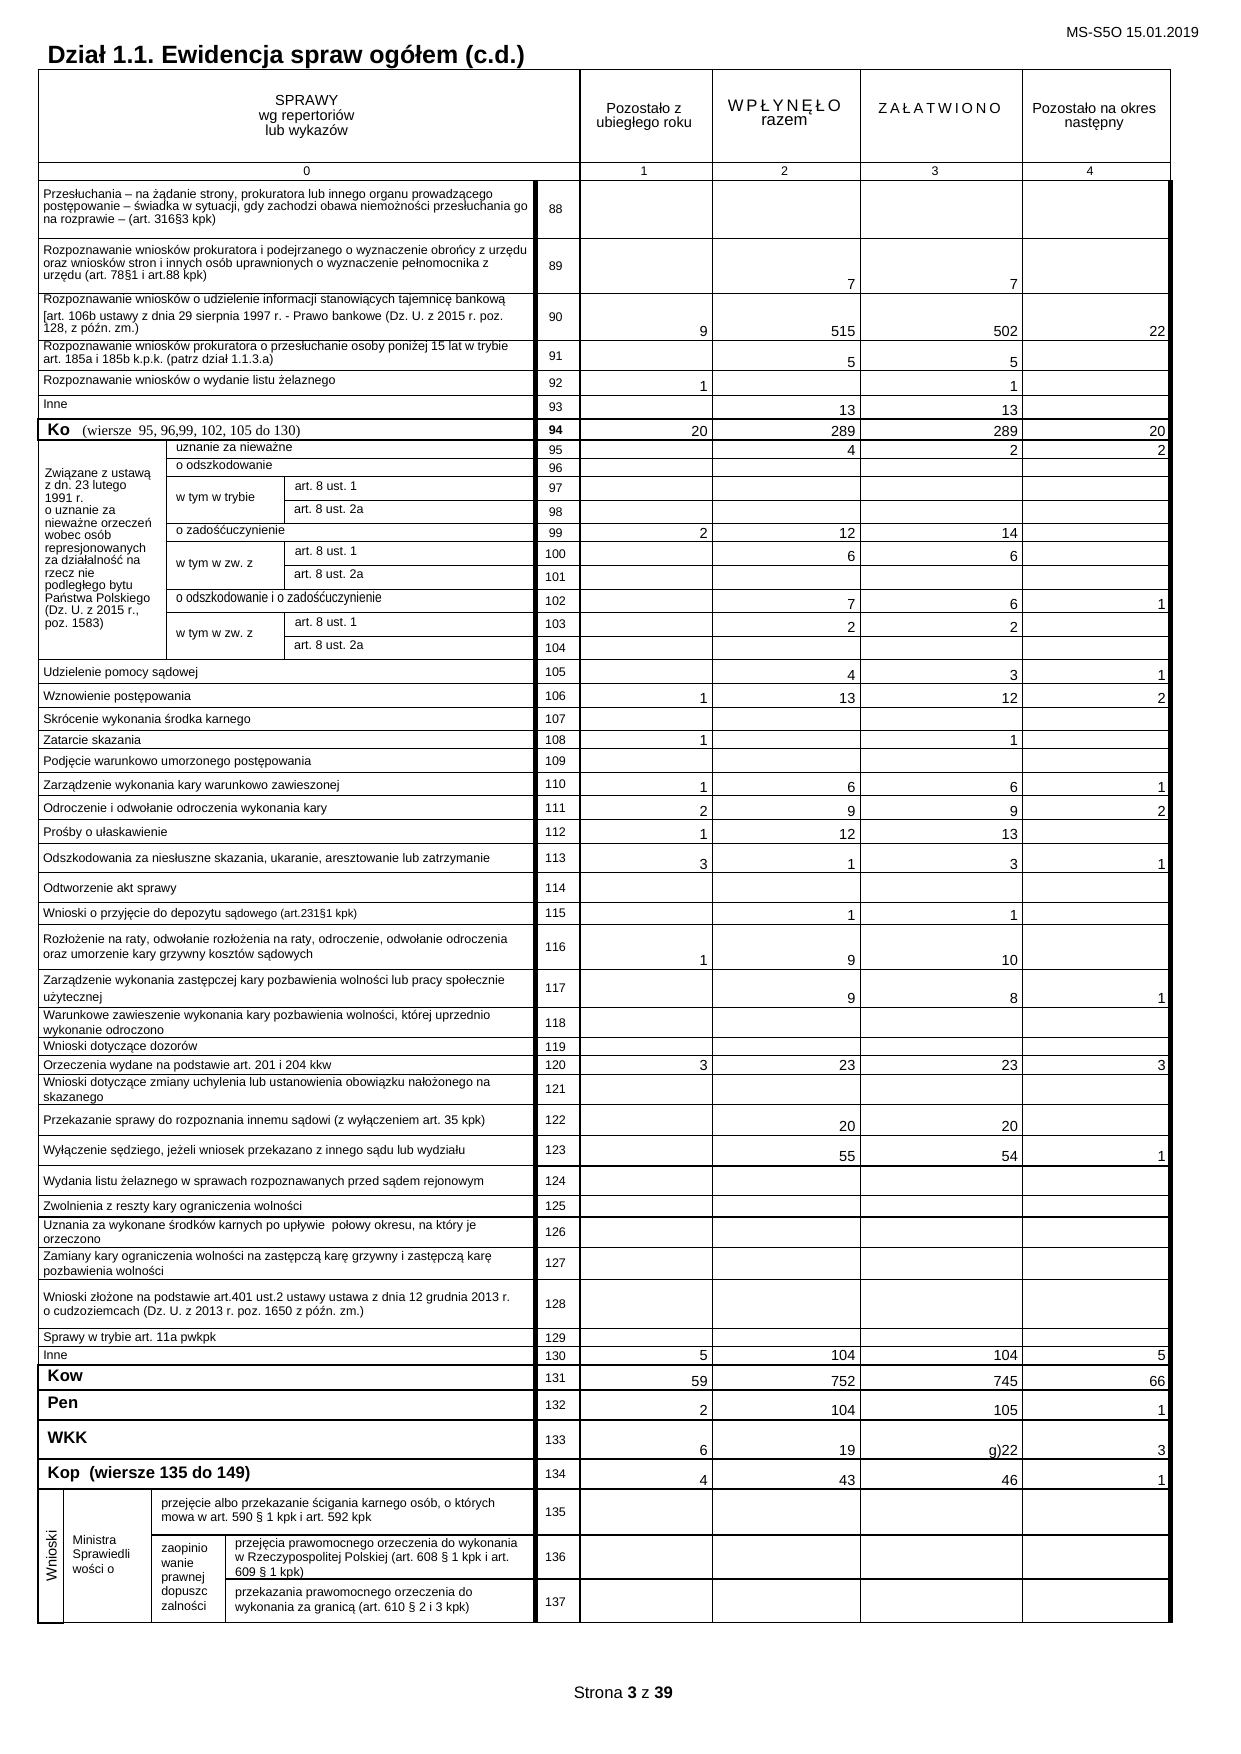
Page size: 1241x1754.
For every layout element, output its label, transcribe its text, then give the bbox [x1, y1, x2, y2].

table_cell 13 [713, 396, 860, 418]
table_cell 93 [538, 396, 579, 418]
table_cell 109 [538, 749, 579, 772]
table_cell 9 [581, 294, 712, 339]
table_cell 100 [538, 542, 579, 565]
table_cell 135 [538, 1490, 579, 1533]
table_cell Zwolnienia z reszty kary ograniczenia wolności [39, 1196, 533, 1216]
table_cell 3 [1023, 1056, 1168, 1074]
table_cell 123 [538, 1136, 579, 1165]
table_cell 12 [861, 684, 1022, 707]
table_cell Odroczenie i odwołanie odroczenia wykonania kary [39, 796, 533, 819]
table_cell Zarządzenie wykonania zastępczej kary pozbawienia wolności lub pracy społecznie użytecznej [39, 970, 533, 1007]
table_cell [581, 501, 712, 523]
table_cell [1023, 341, 1168, 370]
table_cell 134 [538, 1460, 579, 1488]
table_cell 97 [538, 477, 579, 500]
table_cell 105 [538, 660, 579, 683]
table_cell 1 [1023, 844, 1168, 872]
table_cell [861, 1196, 1022, 1216]
table_cell 4 [581, 1460, 712, 1488]
table_cell 46 [861, 1460, 1022, 1488]
table_cell 120 [538, 1056, 579, 1074]
table_cell [713, 637, 860, 659]
table_cell Rozpoznawanie wniosków o wydanie listu żelaznego [39, 371, 533, 394]
table_cell [713, 501, 860, 523]
table_cell 1 [1023, 590, 1168, 612]
table_cell 7 [713, 239, 860, 293]
table_cell [861, 873, 1022, 902]
table_cell [1023, 1536, 1168, 1578]
table_cell w tym w zw. z [167, 542, 284, 588]
table_cell [713, 371, 860, 394]
table_cell [861, 1218, 1022, 1247]
table_cell 103 [538, 613, 579, 636]
table_cell [1023, 524, 1168, 541]
table_header Pozostało z ubiegłego roku [581, 70, 712, 162]
table_cell [861, 1248, 1022, 1279]
table_cell Wyłączenie sędziego, jeżeli wniosek przekazano z innego sądu lub wydziału [39, 1136, 533, 1165]
table_cell [581, 637, 712, 659]
table_cell 13 [861, 820, 1022, 843]
table_cell [1023, 1008, 1168, 1037]
table_cell 289 [861, 420, 1022, 439]
table_cell Odtworzenie akt sprawy [39, 873, 533, 902]
table_cell art. 8 ust. 2a [285, 637, 533, 659]
table_cell 9 [713, 925, 860, 968]
table_cell 9 [713, 970, 860, 1007]
table_cell [713, 1008, 860, 1037]
table_cell [581, 708, 712, 730]
table_cell 20 [861, 1105, 1022, 1134]
table_cell 89 [538, 239, 579, 293]
table_cell 133 [538, 1421, 579, 1458]
table_cell 136 [538, 1536, 579, 1578]
table_cell 125 [538, 1196, 579, 1216]
table_header SPRAWY wg repertoriów lub wykazów [39, 70, 579, 162]
table_cell uznanie za nieważne [167, 441, 533, 458]
table_cell [713, 477, 860, 500]
table_cell [1023, 749, 1168, 772]
table_cell [861, 501, 1022, 523]
table_cell [713, 181, 860, 238]
table_cell [713, 1218, 860, 1247]
table_cell 3 [861, 660, 1022, 683]
table_cell Kop (wiersze 135 do 149) [39, 1460, 533, 1488]
table_cell [1023, 1490, 1168, 1533]
table_cell [1023, 459, 1168, 476]
table_cell [581, 1218, 712, 1247]
table_cell 108 [538, 731, 579, 748]
table_cell 12 [713, 524, 860, 541]
table_cell 9 [861, 796, 1022, 819]
table_cell 14 [861, 524, 1022, 541]
table_cell [861, 181, 1022, 238]
table_cell 7 [861, 239, 1022, 293]
table_cell Odszkodowania za niesłuszne skazania, ukaranie, aresztowanie lub zatrzymanie [39, 844, 533, 872]
table_cell 22 [1023, 294, 1168, 339]
table_cell Rozpoznawanie wniosków prokuratora i podejrzanego o wyznaczenie obrońcy z urzędu oraz wniosków stron i innych osób uprawnionych o wyznaczenie pełnomocnika z urzędu (art. 78§1 i art.88 kpk) [39, 239, 533, 293]
table_cell [713, 1580, 860, 1622]
table_cell [1023, 371, 1168, 394]
table_cell [1023, 637, 1168, 659]
table_cell Przesłuchania – na żądanie strony, prokuratora lub innego organu prowadzącego postępowanie – świadka w sytuacji, gdy zachodzi obawa niemożności przesłuchania go na rozprawie – (art. 316§3 kpk) [39, 181, 533, 238]
table_cell Podjęcie warunkowo umorzonego postępowania [39, 749, 533, 772]
table_cell [713, 566, 860, 588]
table_cell zaopiniowanie prawnej dopuszczalności [152, 1536, 225, 1622]
table_cell w tym w zw. z [167, 613, 284, 659]
table_cell 1 [581, 925, 712, 968]
table_cell [861, 459, 1022, 476]
table_cell 115 [538, 903, 579, 923]
table_cell 2 [1023, 441, 1168, 458]
table_cell [861, 1490, 1022, 1533]
table_cell 59 [581, 1366, 712, 1389]
table_cell 515 [713, 294, 860, 339]
table_cell 104 [861, 1347, 1022, 1364]
table_cell 5 [861, 341, 1022, 370]
table_cell [1023, 542, 1168, 565]
table_cell Wnioski dotyczące zmiany uchylenia lub ustanowienia obowiązku nałożonego na skazanego [39, 1075, 533, 1104]
table_cell [581, 239, 712, 293]
table_cell [861, 1280, 1022, 1328]
table_cell Ko (wiersze 95, 96,99, 102, 105 do 130) [39, 420, 533, 439]
table_cell 1 [1023, 1136, 1168, 1165]
table_cell art. 8 ust. 1 [285, 477, 533, 500]
table_cell [581, 566, 712, 588]
table_cell Sprawy w trybie art. 11a pwkpk [39, 1329, 533, 1346]
table_cell 1 [713, 844, 860, 872]
table_cell [581, 1248, 712, 1279]
table_cell Udzielenie pomocy sądowej [39, 660, 533, 683]
table_cell [713, 1248, 860, 1279]
table_cell art. 8 ust. 1 [285, 613, 533, 636]
table_cell Zamiany kary ograniczenia wolności na zastępczą karę grzywny i zastępczą karę pozbawienia wolności [39, 1248, 533, 1279]
table_cell Wnioski o przyjęcie do depozytu sądowego (art.231§1 kpk) [39, 903, 533, 923]
table_cell 10 [861, 925, 1022, 968]
table_cell 104 [713, 1391, 860, 1419]
table_cell [1023, 501, 1168, 523]
table_cell 94 [538, 420, 579, 439]
table_cell 12 [713, 820, 860, 843]
table_cell 54 [861, 1136, 1022, 1165]
table_cell 106 [538, 684, 579, 707]
table_cell 3 [861, 163, 1022, 179]
table_cell 1 [581, 684, 712, 707]
table_cell 23 [713, 1056, 860, 1074]
table_cell [861, 1329, 1022, 1346]
table_cell 96 [538, 459, 579, 476]
table_cell 126 [538, 1218, 579, 1247]
table_cell 95 [538, 441, 579, 458]
table_cell 1 [861, 731, 1022, 748]
table_cell [1023, 477, 1168, 500]
table_cell [581, 1490, 712, 1533]
subtitle Dział 1.1. Ewidencja spraw ogółem (c.d.) [47, 40, 1190, 69]
table_cell 8 [861, 970, 1022, 1007]
table_cell Rozpoznawanie wniosków o udzielenie informacji stanowiących tajemnicę bankową [art. 106b ustawy z dnia 29 sierpnia 1997 r. - Prawo bankowe (Dz. U. z 2015 r. poz. 128, z późn. zm.) [39, 294, 533, 339]
table_cell 88 [538, 181, 579, 238]
table_cell [581, 459, 712, 476]
table_cell 4 [1023, 163, 1170, 179]
table_cell 105 [861, 1391, 1022, 1419]
table_cell art. 8 ust. 2a [285, 566, 533, 588]
table_cell Uznania za wykonane środków karnych po upływie połowy okresu, na który je orzeczono [39, 1218, 533, 1247]
table_cell g)22 [861, 1421, 1022, 1458]
table_cell 13 [861, 396, 1022, 418]
table_cell WKK [39, 1421, 533, 1458]
table_cell Wydania listu żelaznego w sprawach rozpoznawanych przed sądem rejonowym [39, 1166, 533, 1195]
table_cell [1023, 396, 1168, 418]
table_cell 132 [538, 1391, 579, 1419]
table_cell [713, 1196, 860, 1216]
table_cell [581, 903, 712, 923]
table_cell 110 [538, 773, 579, 795]
table_cell [581, 590, 712, 612]
table_cell [581, 1075, 712, 1104]
table_cell [581, 1280, 712, 1328]
table_cell [1023, 181, 1168, 238]
table_cell [1023, 708, 1168, 730]
table_cell 116 [538, 925, 579, 968]
table_cell [861, 566, 1022, 588]
table_cell [861, 1536, 1022, 1578]
table_cell 7 [713, 590, 860, 612]
table_cell 117 [538, 970, 579, 1007]
table_cell [1023, 873, 1168, 902]
table_cell [861, 1075, 1022, 1104]
table_cell [581, 1196, 712, 1216]
table_cell [861, 708, 1022, 730]
table_cell Wznowienie postępowania [39, 684, 533, 707]
table_cell 112 [538, 820, 579, 843]
table_cell [1023, 1329, 1168, 1346]
table_cell 101 [538, 566, 579, 588]
table_cell 107 [538, 708, 579, 730]
table_cell [713, 1167, 860, 1195]
table_cell [713, 731, 860, 748]
table_cell 66 [1023, 1366, 1168, 1389]
table_cell 1 [1023, 773, 1168, 795]
table_cell art. 8 ust. 2a [285, 501, 533, 523]
table_cell 1 [581, 773, 712, 795]
table_cell 1 [1023, 970, 1168, 1007]
table_cell [861, 1580, 1022, 1622]
table_cell o odszkodowanie i o zadośćuczynienie [167, 590, 533, 612]
table_cell 1 [1023, 1460, 1168, 1488]
table_cell 20 [581, 420, 712, 439]
table_cell [1023, 1248, 1168, 1279]
table_cell [1023, 1167, 1168, 1195]
table_cell 20 [713, 1105, 860, 1134]
table_cell [1023, 731, 1168, 748]
table_cell przekazania prawomocnego orzeczenia do wykonania za granicą (art. 610 § 2 i 3 kpk) [226, 1580, 533, 1622]
table_cell [1023, 613, 1168, 636]
table_cell 1 [581, 371, 712, 394]
table_cell [861, 749, 1022, 772]
table_cell o odszkodowanie [167, 459, 533, 476]
table_cell 2 [581, 524, 712, 541]
table_cell [581, 396, 712, 418]
table_cell [1023, 1196, 1168, 1216]
table_cell 137 [538, 1580, 579, 1622]
table_cell 2 [581, 1391, 712, 1419]
table_header ZAŁATWIONO [861, 70, 1022, 162]
table_cell [581, 749, 712, 772]
table_cell Pen [39, 1391, 533, 1419]
table_cell 6 [713, 773, 860, 795]
table_cell 3 [861, 844, 1022, 872]
table_cell [1023, 1580, 1168, 1622]
table_cell [1023, 1280, 1168, 1328]
table_cell [861, 637, 1022, 659]
table_cell [1023, 566, 1168, 588]
table_cell 0 [39, 163, 579, 179]
table_cell [1023, 1105, 1168, 1134]
table_cell 124 [538, 1167, 579, 1195]
table_cell Wnioski złożone na podstawie art.401 ust.2 ustawy ustawa z dnia 12 grudnia 2013 r. o cudzoziemcach (Dz. U. z 2013 r. poz. 1650 z późn. zm.) [39, 1280, 533, 1328]
table_cell 5 [581, 1347, 712, 1364]
table_cell 1 [1023, 660, 1168, 683]
table_cell Rozpoznawanie wniosków prokuratora o przesłuchanie osoby poniżej 15 lat w trybie art. 185a i 185b k.p.k. (patrz dział 1.1.3.a) [39, 341, 533, 370]
table_cell 4 [713, 441, 860, 458]
table_cell 5 [1023, 1347, 1168, 1364]
table_cell [581, 1329, 712, 1346]
table_cell [713, 873, 860, 902]
table_cell 1 [713, 903, 860, 923]
table_cell 4 [713, 660, 860, 683]
table_cell [713, 1075, 860, 1104]
table_cell Ministra Sprawiedliwości o [64, 1490, 151, 1622]
table_cell 127 [538, 1248, 579, 1279]
table_cell [581, 1136, 712, 1165]
table_cell 113 [538, 844, 579, 872]
table_header WPŁYNĘŁO razem [713, 70, 860, 162]
table_cell Związane z ustawą z dn. 23 lutego 1991 r. o uznanie za nieważne orzeczeń wobec osób represjonowanych za działalność na rzecz nie podległego bytu Państwa Polskiego (Dz. U. z 2015 r., poz. 1583) [39, 441, 166, 659]
table_cell 91 [538, 341, 579, 370]
table_cell 92 [538, 371, 579, 394]
table_cell 5 [713, 341, 860, 370]
table_cell 130 [538, 1347, 579, 1364]
table_cell 3 [1023, 1421, 1168, 1458]
table_cell 121 [538, 1075, 579, 1104]
table_cell [581, 873, 712, 902]
table_cell 23 [861, 1056, 1022, 1074]
table_cell 98 [538, 501, 579, 523]
table_cell [713, 708, 860, 730]
table_cell 90 [538, 294, 579, 339]
table_cell [581, 1008, 712, 1037]
table_cell 118 [538, 1008, 579, 1037]
table_cell Warunkowe zawieszenie wykonania kary pozbawienia wolności, której uprzednio wykonanie odroczono [39, 1008, 533, 1037]
table_cell 114 [538, 873, 579, 902]
table_cell 102 [538, 590, 579, 612]
table_cell [1023, 1218, 1168, 1247]
table_cell 6 [581, 1421, 712, 1458]
table_cell 9 [713, 796, 860, 819]
table_cell 2 [861, 441, 1022, 458]
table_cell Prośby o ułaskawienie [39, 820, 533, 843]
table_cell [1023, 1038, 1168, 1055]
table_cell Rozłożenie na raty, odwołanie rozłożenia na raty, odroczenie, odwołanie odroczenia oraz umorzenie kary grzywny kosztów sądowych [39, 925, 533, 968]
table_cell [713, 749, 860, 772]
table_cell 128 [538, 1280, 579, 1328]
table_cell Wnioski dotyczące dozorów [39, 1038, 533, 1055]
table_cell [1023, 820, 1168, 843]
table_cell Skrócenie wykonania środka karnego [39, 708, 533, 730]
table_cell Inne [39, 396, 533, 418]
table_cell [861, 1008, 1022, 1037]
table_cell 111 [538, 796, 579, 819]
table_cell 3 [581, 1056, 712, 1074]
table_cell 119 [538, 1038, 579, 1055]
table_cell 55 [713, 1136, 860, 1165]
table_cell Inne [39, 1347, 533, 1364]
table_cell w tym w trybie [167, 477, 284, 523]
table_cell 1 [861, 371, 1022, 394]
table_cell [581, 181, 712, 238]
table_cell 745 [861, 1366, 1022, 1389]
table_cell 99 [538, 524, 579, 541]
table_cell 502 [861, 294, 1022, 339]
table_cell 1 [581, 731, 712, 748]
table_cell [1023, 239, 1168, 293]
table_cell 2 [713, 163, 860, 179]
table_cell [713, 1038, 860, 1055]
table_cell przejęcie albo przekazanie ścigania karnego osób, o których mowa w art. 590 § 1 kpk i art. 592 kpk [152, 1490, 533, 1533]
table_cell [713, 1490, 860, 1533]
table_cell 1 [581, 163, 712, 179]
table_cell 6 [713, 542, 860, 565]
table_cell Orzeczenia wydane na podstawie art. 201 i 204 kkw [39, 1056, 533, 1074]
table_cell [581, 477, 712, 500]
table_cell 13 [713, 684, 860, 707]
table_cell 131 [538, 1366, 579, 1389]
table_cell Wnioski [39, 1490, 63, 1622]
table_cell [1023, 903, 1168, 923]
table_cell art. 8 ust. 1 [285, 542, 533, 565]
table_cell [713, 1536, 860, 1578]
table_cell [581, 341, 712, 370]
table_cell 6 [861, 590, 1022, 612]
table_cell [581, 1536, 712, 1578]
table_cell 1 [581, 820, 712, 843]
table_cell 2 [861, 613, 1022, 636]
table_cell 2 [581, 796, 712, 819]
table_cell 43 [713, 1460, 860, 1488]
table_cell 2 [1023, 684, 1168, 707]
table_cell Przekazanie sprawy do rozpoznania innemu sądowi (z wyłączeniem art. 35 kpk) [39, 1105, 533, 1134]
table_cell [581, 441, 712, 458]
table_cell [713, 1329, 860, 1346]
table_cell [581, 1105, 712, 1134]
table_cell [713, 1280, 860, 1328]
table_cell 129 [538, 1329, 579, 1346]
table_cell [581, 542, 712, 565]
table_cell [1023, 925, 1168, 968]
table_cell Zarządzenie wykonania kary warunkowo zawieszonej [39, 773, 533, 795]
table_cell 3 [581, 844, 712, 872]
table_cell 2 [713, 613, 860, 636]
table_cell przejęcia prawomocnego orzeczenia do wykonania w Rzeczypospolitej Polskiej (art. 608 § 1 kpk i art. 609 § 1 kpk) [226, 1536, 533, 1578]
table_cell Kow [39, 1366, 533, 1389]
table_cell 6 [861, 773, 1022, 795]
table_cell [581, 1038, 712, 1055]
table_cell [713, 459, 860, 476]
table_cell [1023, 1075, 1168, 1104]
table_cell [581, 660, 712, 683]
table_cell [581, 1167, 712, 1195]
table_cell Zatarcie skazania [39, 731, 533, 748]
table_cell [581, 1580, 712, 1622]
table_cell o zadośćuczynienie [167, 524, 533, 541]
table_cell 19 [713, 1421, 860, 1458]
table_cell [581, 970, 712, 1007]
table_cell 1 [861, 903, 1022, 923]
table_cell 6 [861, 542, 1022, 565]
table_cell 104 [538, 637, 579, 659]
table_cell 289 [713, 420, 860, 439]
table_cell [581, 613, 712, 636]
table_cell 20 [1023, 420, 1168, 439]
table_header Pozostało na okres następny [1023, 70, 1170, 162]
table_cell 752 [713, 1366, 860, 1389]
table_cell 122 [538, 1105, 579, 1134]
table_cell [861, 1038, 1022, 1055]
table_cell 2 [1023, 796, 1168, 819]
table_cell 104 [713, 1347, 860, 1364]
table_cell [861, 477, 1022, 500]
table_cell [861, 1167, 1022, 1195]
table_cell 1 [1023, 1391, 1168, 1419]
